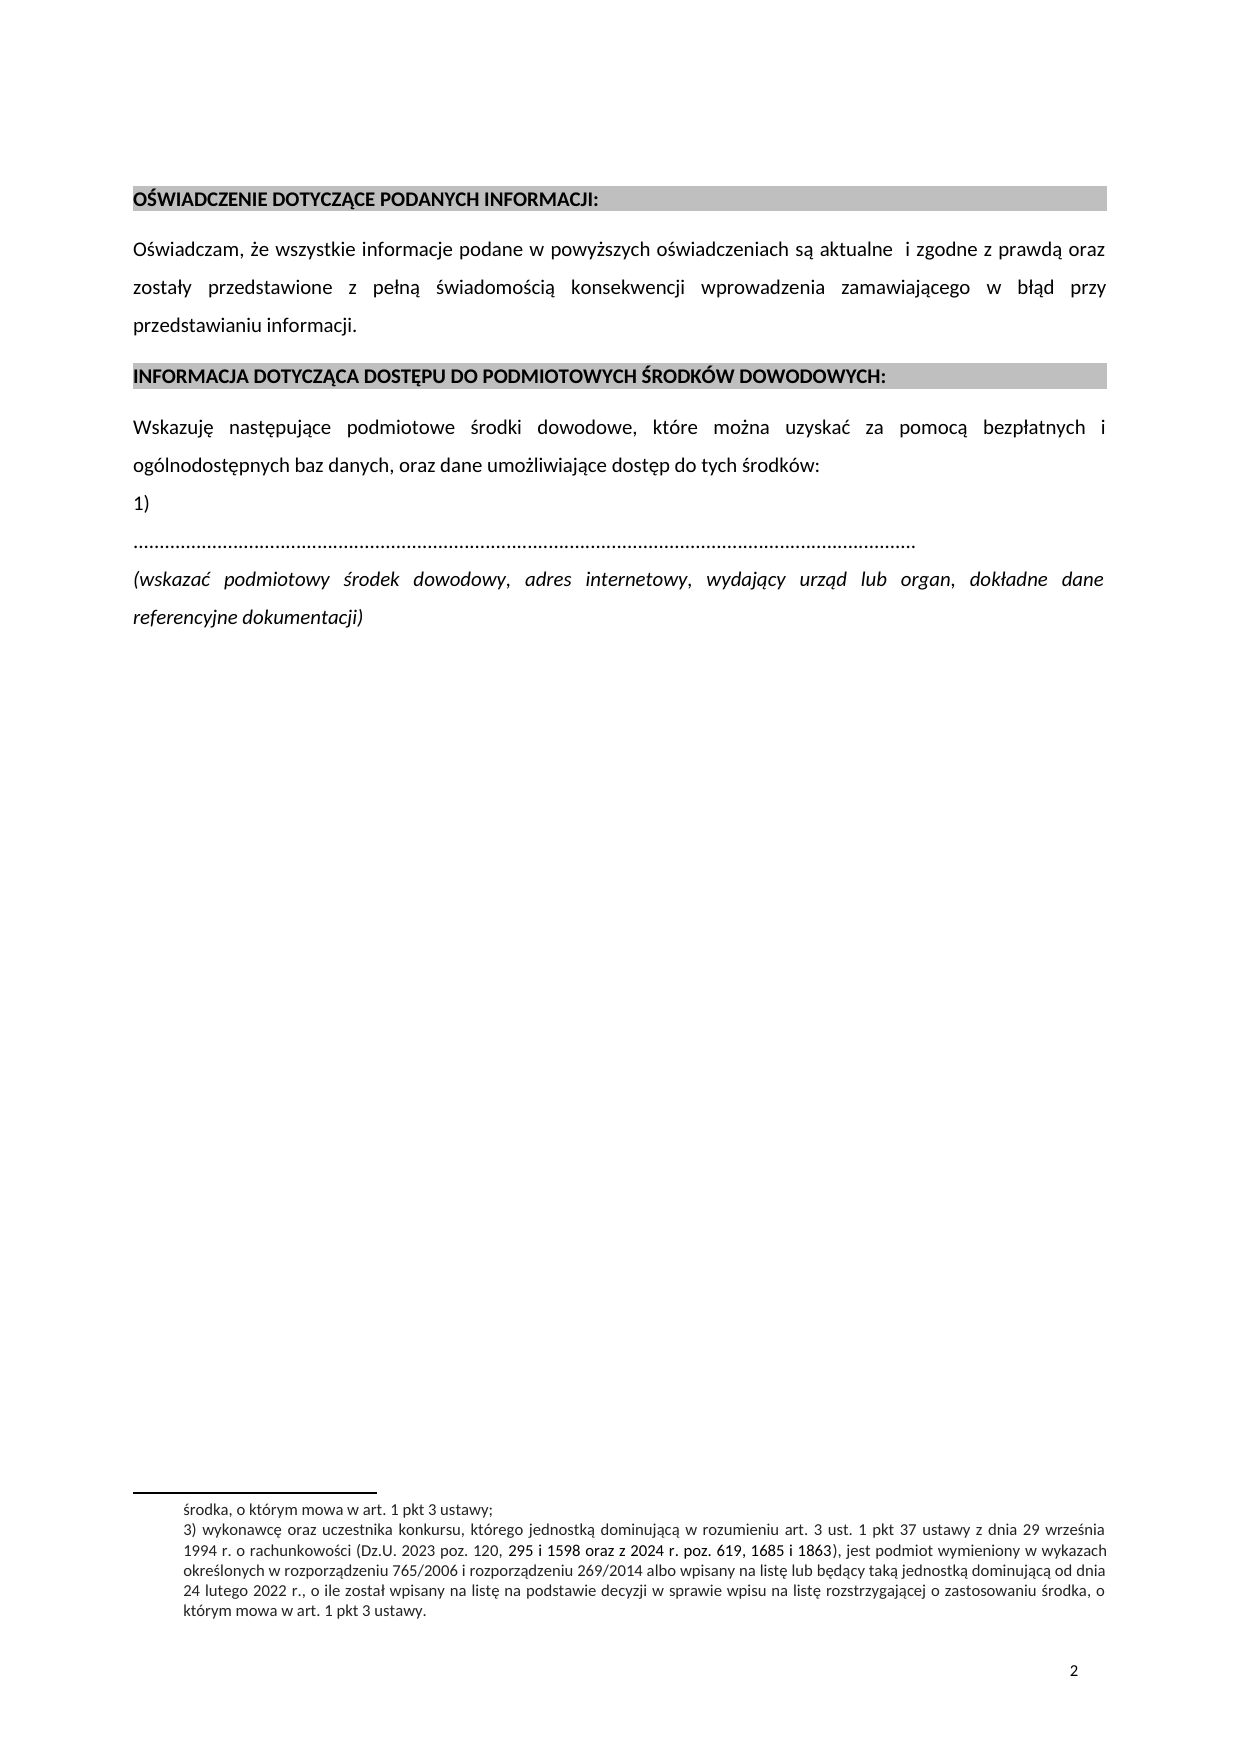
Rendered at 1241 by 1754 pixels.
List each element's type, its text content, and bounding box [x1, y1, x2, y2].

text 1) [133, 490, 1107, 516]
text Wskazuję następujące podmiotowe środki dowodowe, które można uzyskać za pomocą bezpłatnych i ogólnodostępnych baz danych, oraz dane umożliwiające dostęp do tych środków: [133, 414, 1107, 477]
text INFORMACJA DOTYCZĄCA DOSTĘPU DO PODMIOTOWYCH ŚRODKÓW DOWODOWYCH: [133, 363, 1107, 389]
text ..................................................................................................................................................... [133, 528, 1107, 554]
text (wskazać podmiotowy środek dowodowy, adres internetowy, wydający urząd lub organ, dokładne dane referencyjne dokumentacji) [133, 566, 1107, 630]
text OŚWIADCZENIE DOTYCZĄCE PODANYCH INFORMACJI: [133, 186, 1107, 211]
text Oświadczam, że wszystkie informacje podane w powyższych oświadczeniach są aktualne i zgodne z prawdą oraz zostały przedstawione z pełną świadomością konsekwencji wprowadzenia zamawiającego w błąd przy przedstawianiu informacji. [133, 236, 1107, 338]
